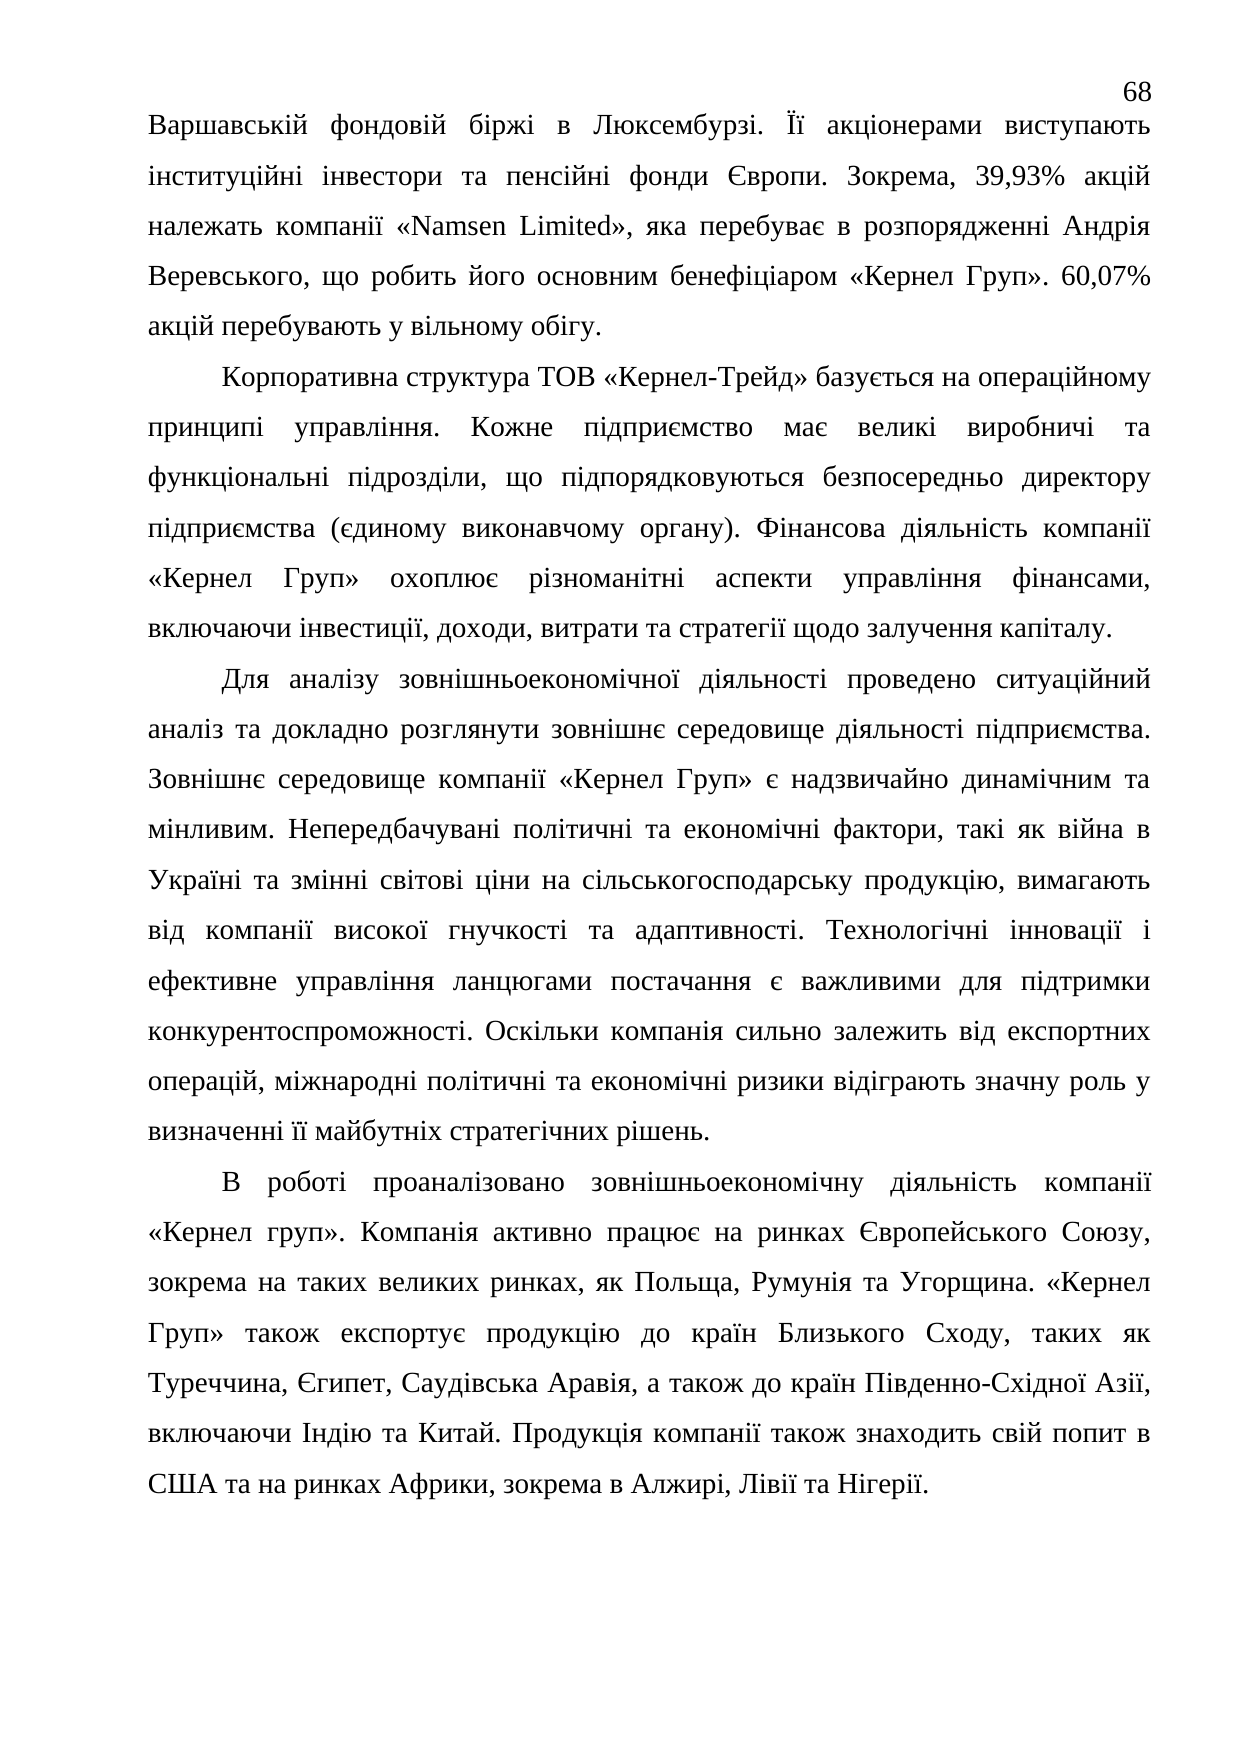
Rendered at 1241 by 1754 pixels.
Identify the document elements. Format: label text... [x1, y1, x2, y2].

text Корпоративна структура ТОВ «Кернел-Трейд» базується на операційному принципі управління. Кожне підприємство має великі виробничі та функціональні підрозділи, що підпорядковуються безпосередньо директору підприємства (єдиному виконавчому органу). Фінансова діяльність компанії «Кернел Груп» охоплює різноманітні аспекти управління фінансами, включаючи інвестиції, доходи, витрати та стратегії щодо залучення капіталу. [148, 359, 1152, 644]
text Для аналізу зовнішньоекономічної діяльності проведено ситуаційний аналіз та докладно розглянути зовнішнє середовище діяльності підприємства. Зовнішнє середовище компанії «Кернел Груп» є надзвичайно динамічним та мінливим. Непередбачувані політичні та економічні фактори, такі як війна в Україні та змінні світові ціни на сільськогосподарську продукцію, вимагають від компанії високої гнучкості та адаптивності. Технологічні інновації і ефективне управління ланцюгами постачання є важливими для підтримки конкурентоспроможності. Оскільки компанія сильно залежить від експортних операцій, міжнародні політичні та економічні ризики відіграють значну роль у визначенні її майбутніх стратегічних рішень. [148, 661, 1152, 1147]
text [148, 107, 1152, 342]
text В роботі проаналізовано зовнішньоекономічну діяльність компанії «Кернел груп». Компанія активно працює на ринках Європейського Союзу, зокрема на таких великих ринках, як Польща, Румунія та Угорщина. «Кернел Груп» також експортує продукцію до країн Близького Сходу, таких як Туреччина, Єгипет, Саудівська Аравія, а також до країн Південно-Східної Азії, включаючи Індію та Китай. Продукція компанії також знаходить свій попит в США та на ринках Африки, зокрема в Алжирі, Лівії та Нігерії. [148, 1164, 1152, 1499]
